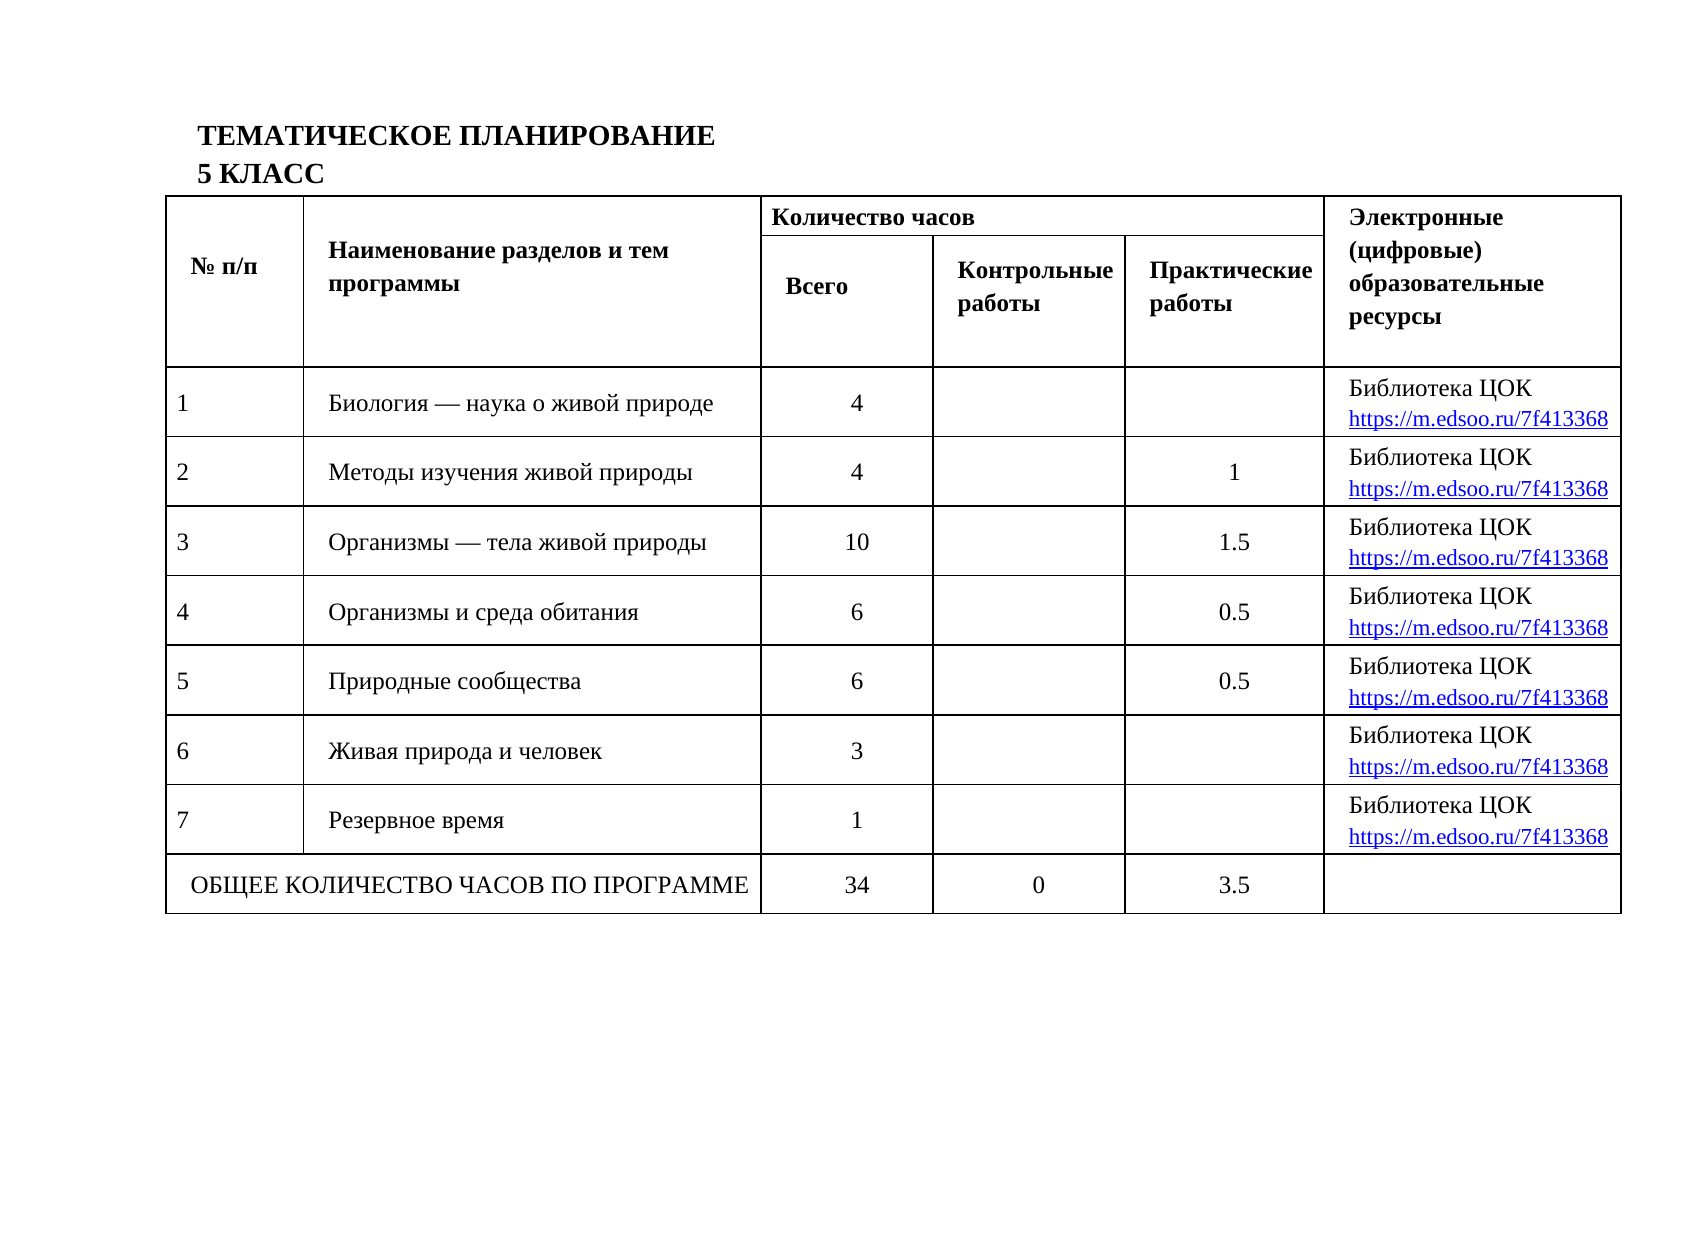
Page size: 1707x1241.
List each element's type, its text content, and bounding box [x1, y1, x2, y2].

table_cell 34 [762, 855, 932, 912]
table_cell [934, 437, 1124, 505]
table_cell Библиотека ЦОК https://m.edsoo.ru/7f413368 [1325, 716, 1620, 783]
table_cell 4 [762, 437, 932, 505]
table_cell Биология — наука о живой природе [304, 368, 760, 436]
table_cell 5 [167, 646, 303, 714]
table_cell 10 [762, 507, 932, 575]
table_cell 1.5 [1126, 507, 1323, 575]
table_cell 6 [762, 576, 932, 644]
table_cell [1126, 716, 1323, 783]
table_header Количество часов [762, 197, 1323, 234]
table_cell 4 [167, 576, 303, 644]
table_cell 6 [167, 716, 303, 783]
table_cell 1 [1126, 437, 1323, 505]
table_cell Библиотека ЦОК https://m.edsoo.ru/7f413368 [1325, 785, 1620, 853]
table_cell 3 [762, 716, 932, 783]
table_cell [934, 785, 1124, 853]
table_header Наименование разделов и тем программы [304, 197, 760, 366]
table_cell Организмы — тела живой природы [304, 507, 760, 575]
table_cell 3.5 [1126, 855, 1323, 912]
table_cell [934, 716, 1124, 783]
table_cell 0 [934, 855, 1124, 912]
table_cell [1126, 368, 1323, 436]
table_cell [1126, 785, 1323, 853]
table_cell Практические работы [1126, 236, 1323, 366]
table_cell Библиотека ЦОК https://m.edsoo.ru/7f413368 [1325, 368, 1620, 436]
table_cell Библиотека ЦОК https://m.edsoo.ru/7f413368 [1325, 507, 1620, 575]
table_cell [934, 368, 1124, 436]
table_cell [934, 507, 1124, 575]
table_cell 2 [167, 437, 303, 505]
table_cell Живая природа и человек [304, 716, 760, 783]
table_cell 0.5 [1126, 646, 1323, 714]
text 5 КЛАСС [190, 157, 1618, 190]
table_cell Библиотека ЦОК https://m.edsoo.ru/7f413368 [1325, 646, 1620, 714]
table_header Электронные (цифровые) образовательные ресурсы [1325, 197, 1620, 366]
table_cell 1 [762, 785, 932, 853]
table_cell 3 [167, 507, 303, 575]
table_cell Организмы и среда обитания [304, 576, 760, 644]
table_cell 1 [167, 368, 303, 436]
table_cell Библиотека ЦОК https://m.edsoo.ru/7f413368 [1325, 576, 1620, 644]
table_cell Резервное время [304, 785, 760, 853]
table_cell ОБЩЕЕ КОЛИЧЕСТВО ЧАСОВ ПО ПРОГРАММЕ [167, 855, 760, 912]
table_cell [1325, 855, 1620, 912]
table_cell Библиотека ЦОК https://m.edsoo.ru/7f413368 [1325, 437, 1620, 505]
table_cell 6 [762, 646, 932, 714]
table_cell 4 [762, 368, 932, 436]
table_cell 7 [167, 785, 303, 853]
table_cell [934, 646, 1124, 714]
text ТЕМАТИЧЕСКОЕ ПЛАНИРОВАНИЕ [190, 118, 1618, 152]
table_cell Контрольные работы [934, 236, 1124, 366]
table_cell Всего [762, 236, 932, 366]
table_cell 0.5 [1126, 576, 1323, 644]
table_cell [934, 576, 1124, 644]
table_header № п/п [167, 197, 303, 366]
table_cell Природные сообщества [304, 646, 760, 714]
table_cell Методы изучения живой природы [304, 437, 760, 505]
